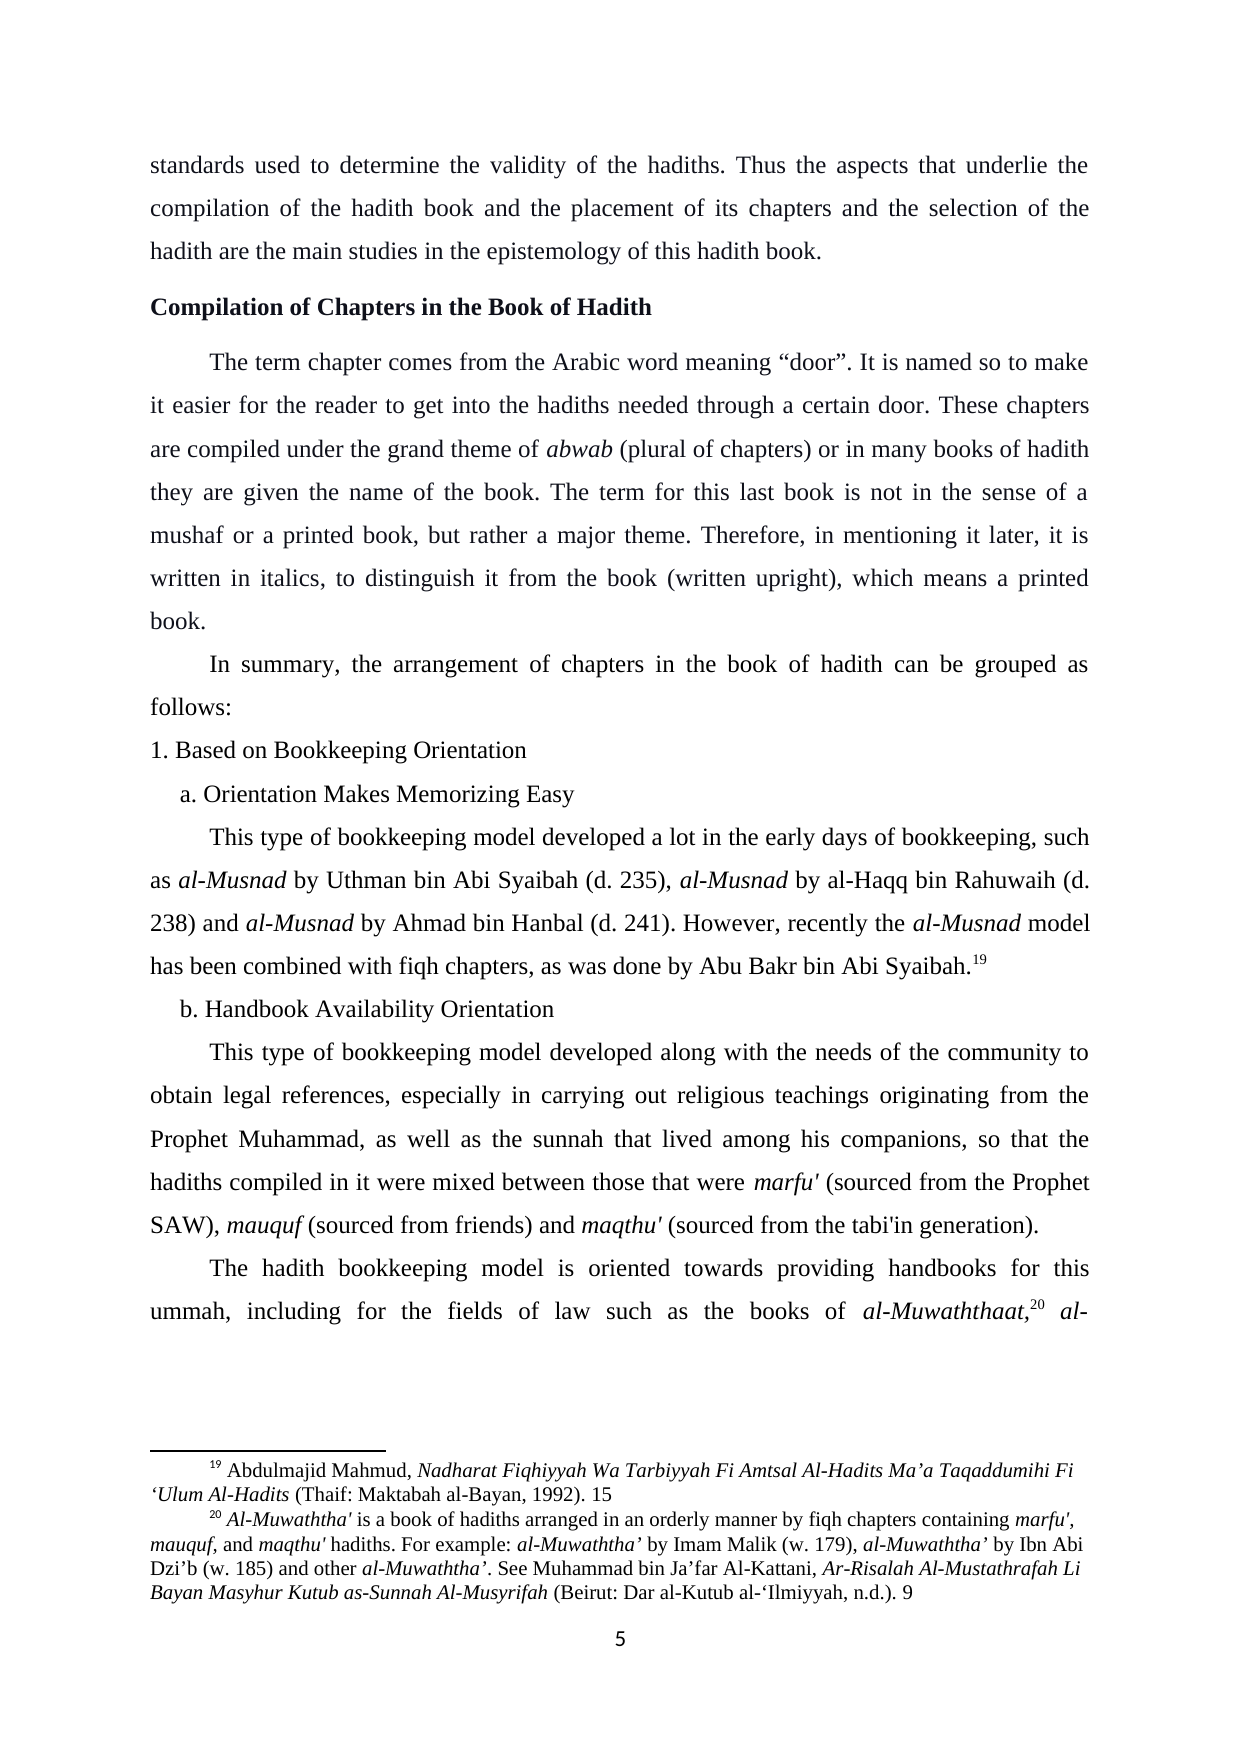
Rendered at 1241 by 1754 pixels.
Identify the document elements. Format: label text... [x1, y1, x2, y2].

text In summary, the arrangement of chapters in the book of hadith can be grouped as follows: [150, 649, 1090, 721]
text 1. Based on Bookkeeping Orientation [150, 736, 1090, 764]
text b. Handbook Availability Orientation [150, 994, 1090, 1023]
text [150, 150, 1090, 265]
text The term chapter comes from the Arabic word meaning “door”. It is named so to make it easier for the reader to get into the hadiths needed through a certain door. These chapters are compiled under the grand theme of abwab (plural of chapters) or in many books of hadith they are given the name of the book. The term for this last book is not in the sense of a mushaf or a printed book, but rather a major theme. Therefore, in mentioning it later, it is written in italics, to distinguish it from the book (written upright), which means a printed book. [150, 347, 1090, 635]
text Compilation of Chapters in the Book of Hadith [150, 292, 1090, 321]
text This type of bookkeeping model developed a lot in the early days of bookkeeping, such as al-Musnad by Uthman bin Abi Syaibah (d. 235), al-Musnad by al-Haqq bin Rahuwaih (d. 238) and al-Musnad by Ahmad bin Hanbal (d. 241). However, recently the al-Musnad model has been combined with fiqh chapters, as was done by Abu Bakr bin Abi Syaibah. [150, 822, 1090, 980]
text a. Orientation Makes Memorizing Easy [150, 779, 1090, 807]
text This type of bookkeeping model developed along with the needs of the community to obtain legal references, especially in carrying out religious teachings originating from the Prophet Muhammad, as well as the sunnah that lived among his companions, so that the hadiths compiled in it were mixed between those that were marfu' (sourced from the Prophet SAW), mauquf (sourced from friends) and maqthu' (sourced from the tabi'in generation). [150, 1037, 1090, 1239]
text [150, 1253, 1090, 1325]
